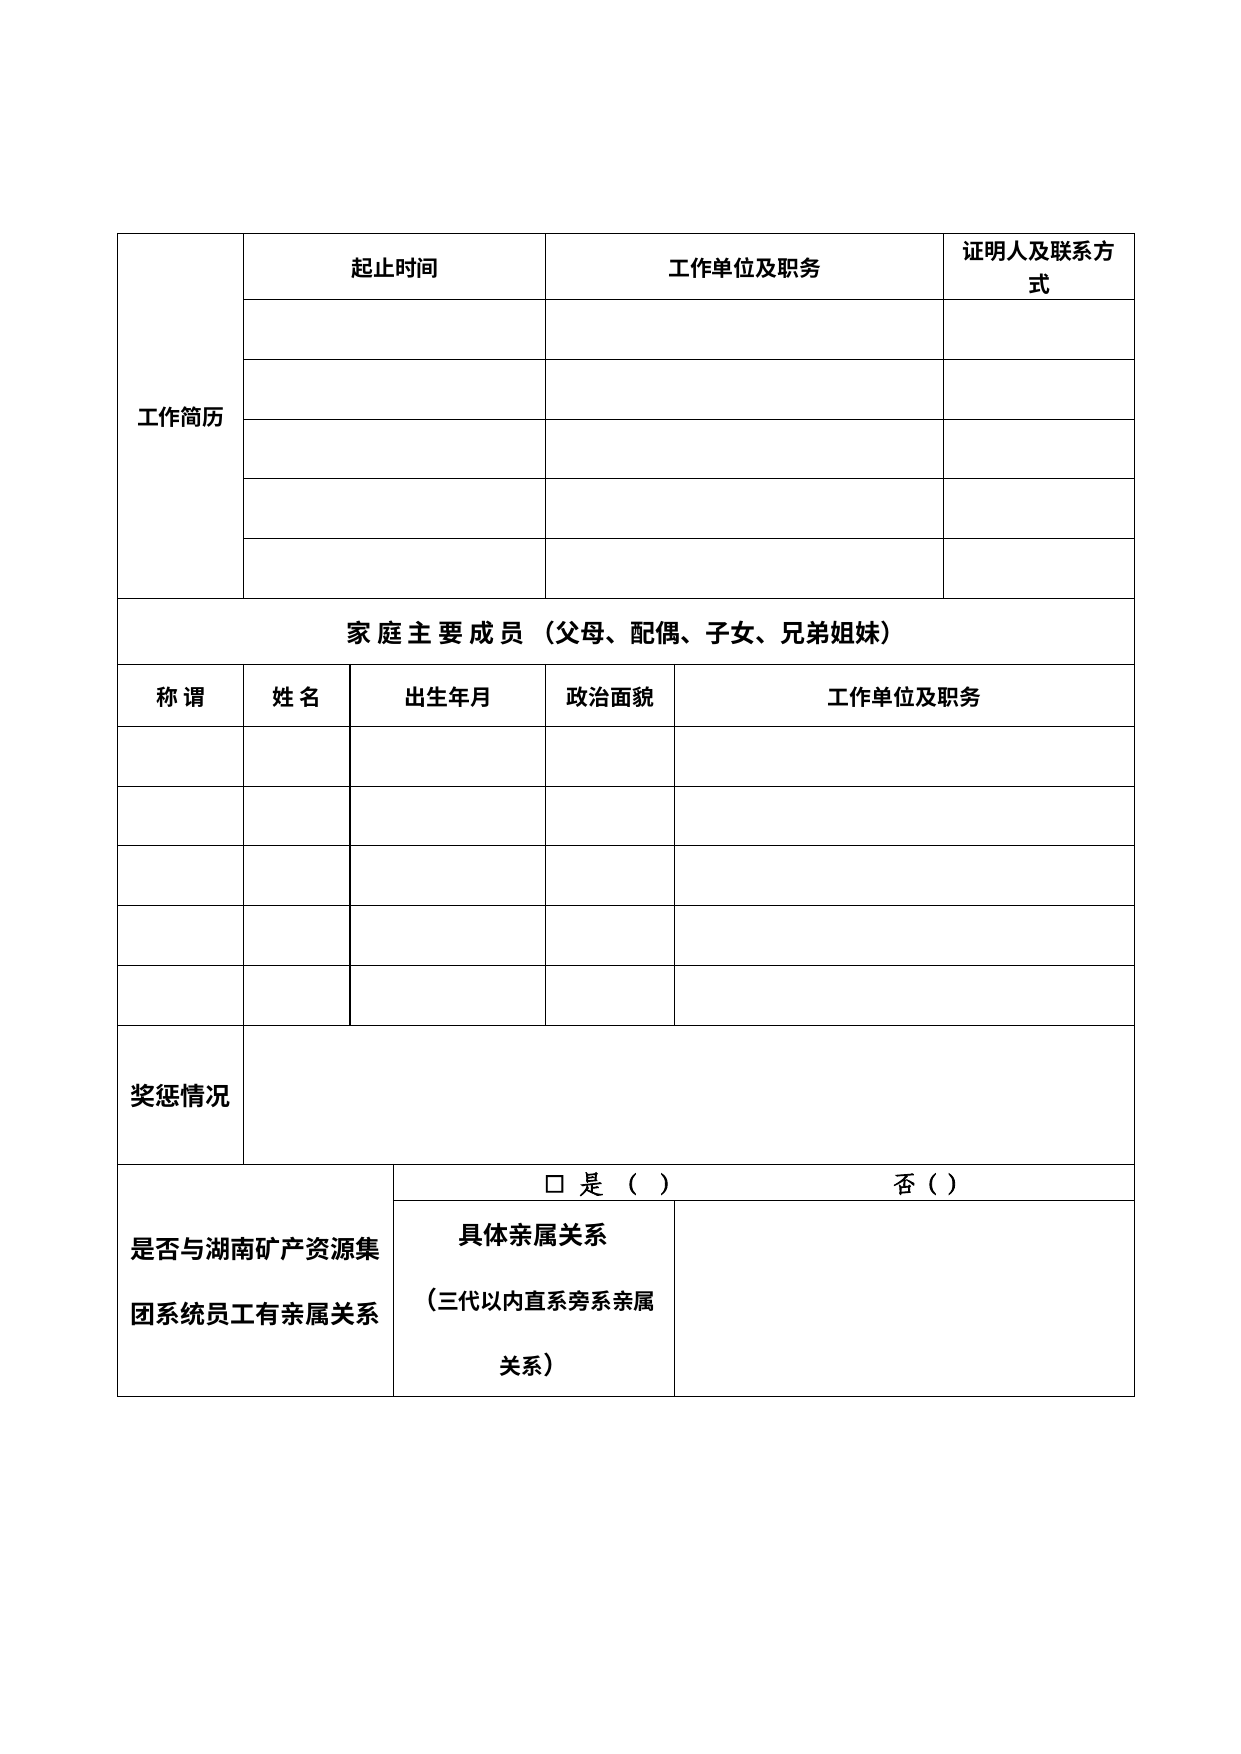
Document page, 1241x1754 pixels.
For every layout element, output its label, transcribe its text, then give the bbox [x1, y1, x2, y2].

table_cell [351, 846, 545, 905]
table_cell [944, 420, 1134, 478]
table_cell 称 谓 [118, 665, 243, 726]
table_cell [244, 727, 349, 786]
table_cell [351, 906, 545, 965]
table_cell 出生年月 [351, 665, 545, 726]
table_cell 工作简历 [118, 234, 243, 598]
table_cell [244, 787, 349, 845]
table_cell 家 庭 主 要 成 员 （父母、配偶、子女、兄弟姐妹） [118, 599, 1134, 664]
table_cell [546, 787, 674, 845]
table_cell 姓 名 [244, 665, 349, 726]
table_cell 具体亲属关系 （三代以内直系旁系亲属关系） [394, 1201, 674, 1396]
table_cell [351, 966, 545, 1025]
table_cell [118, 727, 243, 786]
table_cell 是否与湖南矿产资源集团系统员工有亲属关系 [118, 1165, 393, 1396]
table_cell [244, 420, 545, 478]
table_cell [244, 360, 545, 418]
table_cell [244, 846, 349, 905]
table_cell [118, 846, 243, 905]
table_cell □ 是 （ ） 否（） [394, 1165, 1134, 1200]
table_cell [944, 300, 1134, 359]
table_cell [546, 420, 943, 478]
table_cell 起止时间 [244, 234, 545, 299]
table_cell [118, 906, 243, 965]
table_cell [546, 360, 943, 418]
table_cell [546, 479, 943, 538]
table_cell [244, 1026, 1134, 1164]
table_cell 工作单位及职务 [546, 234, 943, 299]
table_cell [944, 360, 1134, 418]
table_cell [244, 539, 545, 598]
table_cell [944, 539, 1134, 598]
table_cell [244, 966, 349, 1025]
table_cell [244, 479, 545, 538]
table_cell [675, 787, 1134, 845]
table_cell [675, 846, 1134, 905]
table_cell [351, 787, 545, 845]
table_cell [118, 787, 243, 845]
table_cell [118, 966, 243, 1025]
table_cell 奖惩情况 [118, 1026, 243, 1164]
table_cell [546, 846, 674, 905]
table_cell [546, 966, 674, 1025]
table_cell 工作单位及职务 [675, 665, 1134, 726]
table_cell [546, 727, 674, 786]
table_cell [675, 1201, 1134, 1396]
table_cell [546, 539, 943, 598]
table_cell [351, 727, 545, 786]
table_cell 证明人及联系方式 [944, 234, 1134, 299]
table_cell [944, 479, 1134, 538]
table_cell [244, 906, 349, 965]
table_cell [546, 906, 674, 965]
table_cell [546, 300, 943, 359]
table_cell [675, 906, 1134, 965]
table_cell [675, 727, 1134, 786]
table_cell 政治面貌 [546, 665, 674, 726]
table_cell [244, 300, 545, 359]
table_cell [675, 966, 1134, 1025]
